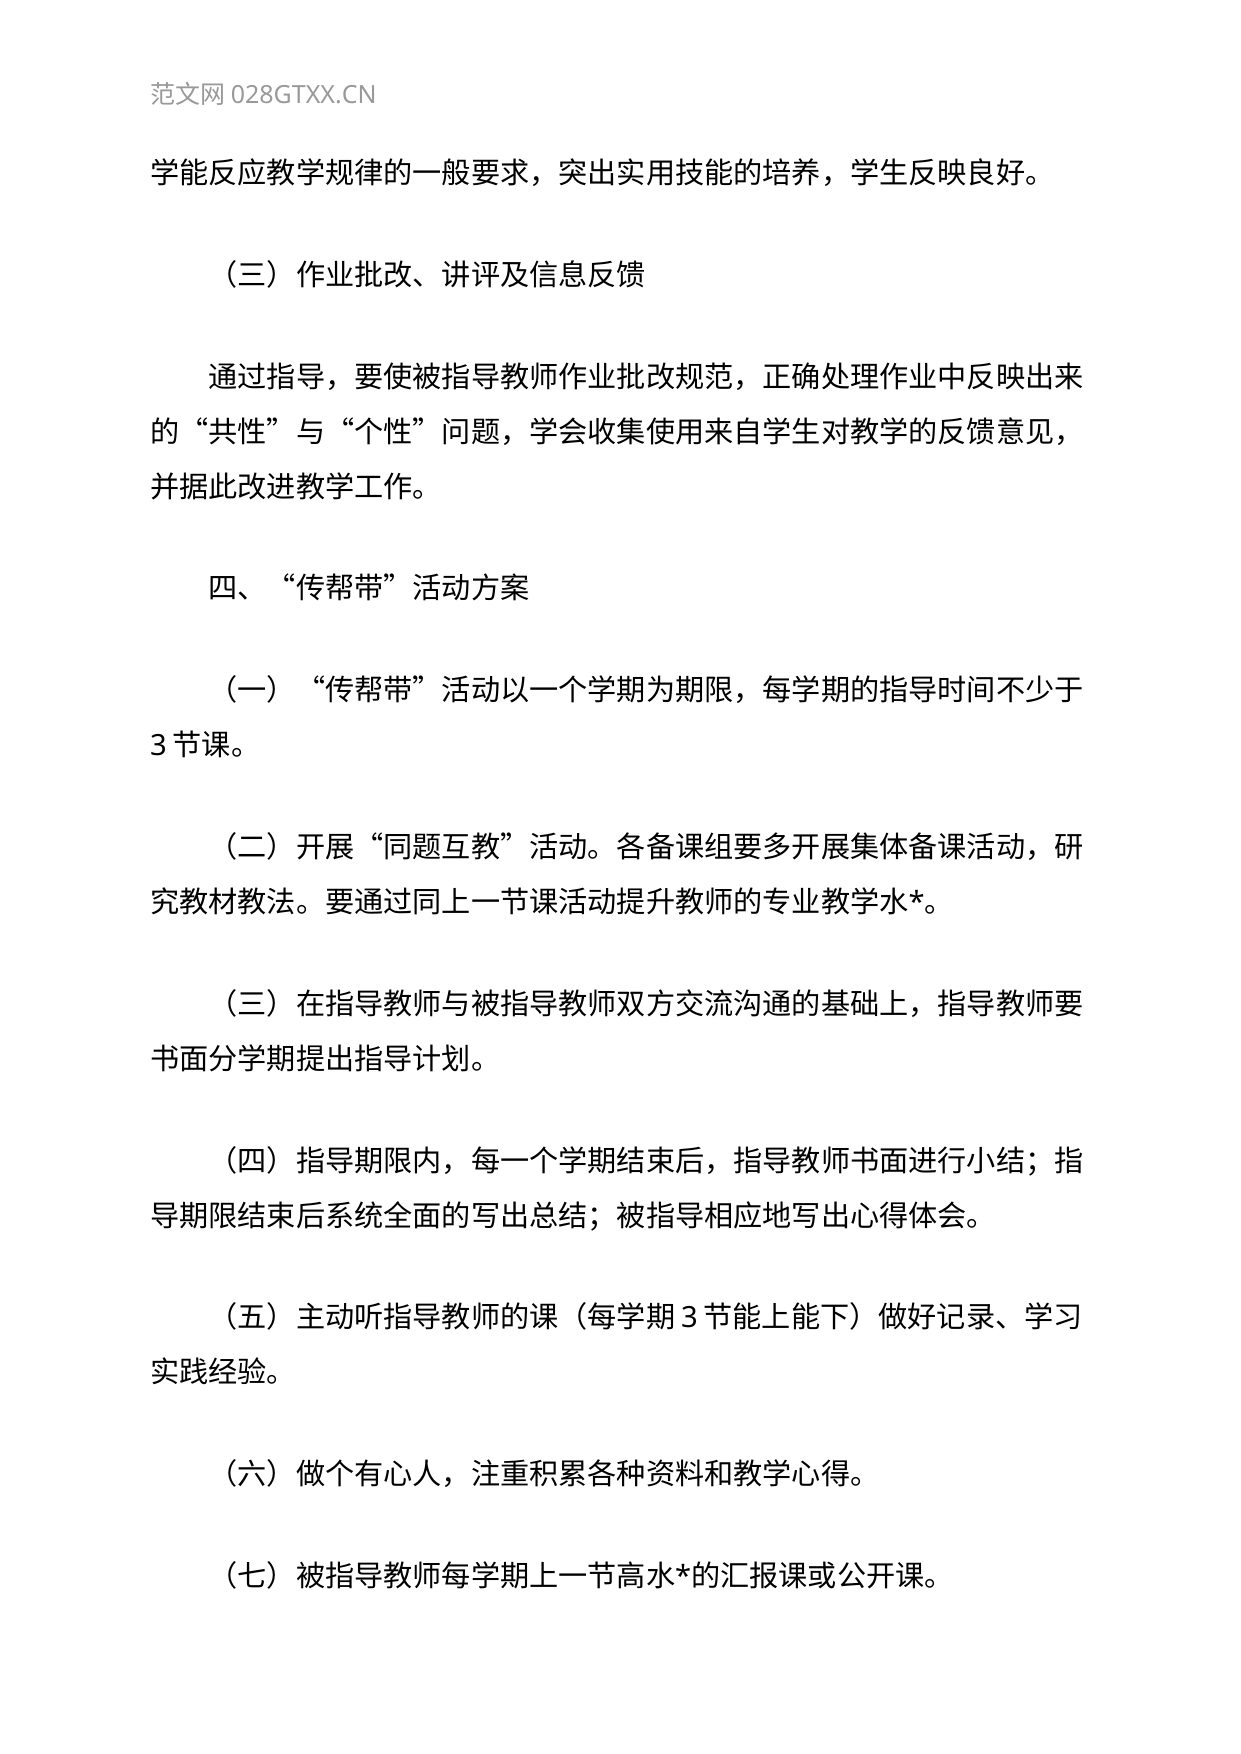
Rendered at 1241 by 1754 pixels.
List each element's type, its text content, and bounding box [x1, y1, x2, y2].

text （五）主动听指导教师的课（每学期3节能上能下）做好记录、学习实践经验。 [150, 1294, 1090, 1391]
text （四）指导期限内，每一个学期结束后，指导教师书面进行小结；指导期限结束后系统全面的写出总结；被指导相应地写出心得体会。 [150, 1137, 1090, 1234]
text （三）在指导教师与被指导教师双方交流沟通的基础上，指导教师要书面分学期提出指导计划。 [150, 981, 1090, 1078]
text （七）被指导教师每学期上一节高水*的汇报课或公开课。 [150, 1552, 1090, 1595]
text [150, 150, 1090, 192]
text （六）做个有心人，注重积累各种资料和教学心得。 [150, 1451, 1090, 1493]
text 通过指导，要使被指导教师作业批改规范，正确处理作业中反映出来的“共性”与“个性”问题，学会收集使用来自学生对教学的反馈意见，并据此改进教学工作。 [150, 353, 1090, 506]
text （三）作业批改、讲评及信息反馈 [150, 252, 1090, 294]
text 四、“传帮带”活动方案 [150, 565, 1090, 607]
text （一）“传帮带”活动以一个学期为期限，每学期的指导时间不少于3节课。 [150, 667, 1090, 764]
text （二）开展“同题互教”活动。各备课组要多开展集体备课活动，研究教材教法。要通过同上一节课活动提升教师的专业教学水*。 [150, 824, 1090, 921]
